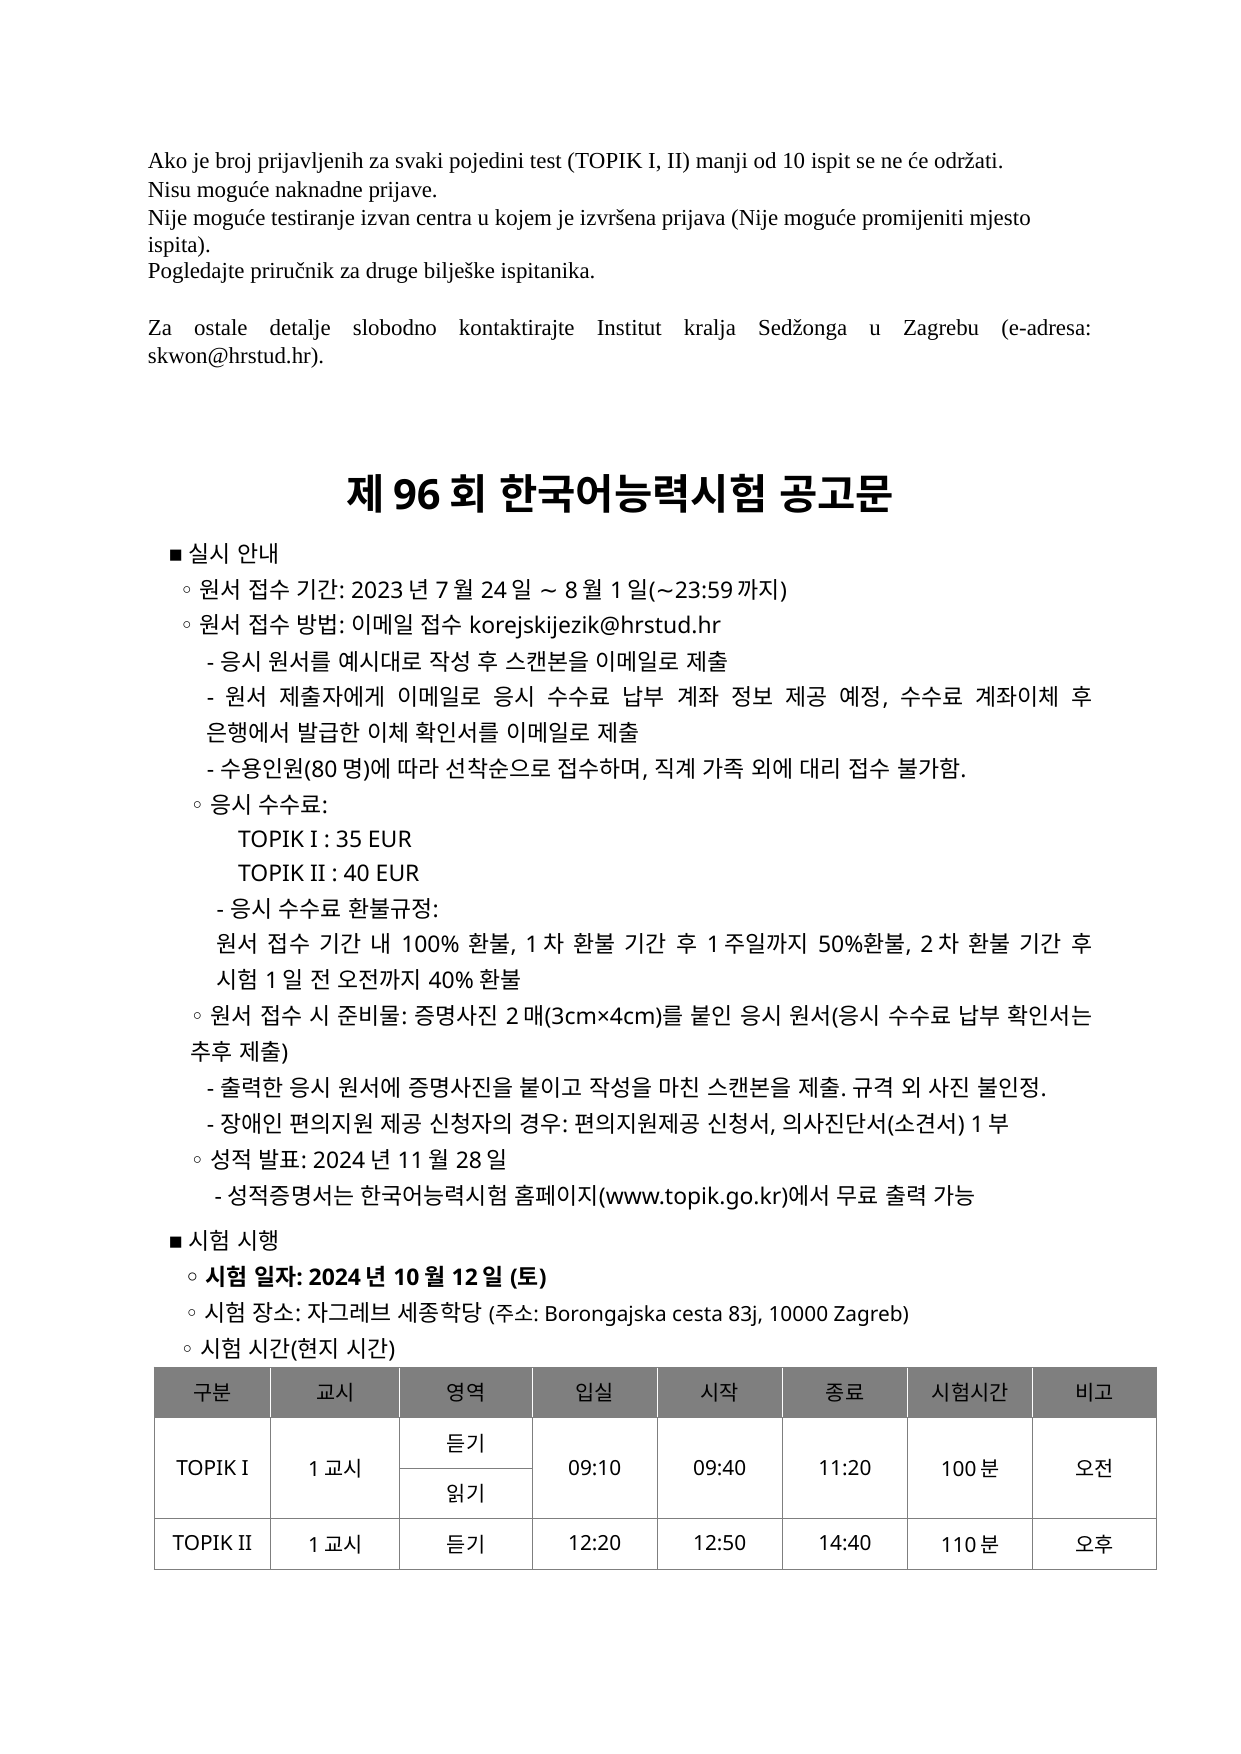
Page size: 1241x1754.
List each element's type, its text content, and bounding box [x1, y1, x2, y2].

table_cell 1교시 [271, 1519, 399, 1569]
table_cell 11:20 [783, 1418, 907, 1518]
text ◦ 응시 수수료: [148, 787, 1093, 820]
text ◦ 시험 장소: 자그레브 세종학당 (주소: Borongajska cesta 83j, 10000 Zagreb) [185, 1295, 1093, 1328]
text Nije moguće testiranje izvan centra u kojem je izvršena prijava (Nije moguće promijeniti mjesto ispita). [148, 204, 1093, 257]
table_header 영역 [400, 1368, 532, 1417]
table_cell 12:50 [658, 1519, 782, 1569]
table_cell 14:40 [783, 1519, 907, 1569]
text ◦ 시험 시간(현지 시간) [168, 1331, 1093, 1364]
text - 원서 제출자에게 이메일로 응시 수수료 납부 계좌 정보 제공 예정, 수수료 계좌이체 후 은행에서 발급한 이체 확인서를 이메일로 제출 [207, 679, 1093, 748]
table_cell 09:10 [533, 1418, 657, 1518]
table_cell 100분 [908, 1418, 1032, 1518]
table_header 교시 [271, 1368, 399, 1417]
table_cell TOPIK I [155, 1418, 270, 1518]
text ◦ 원서 접수 시 준비물: 증명사진 2매(3cm×4cm)를 붙인 응시 원서(응시 수수료 납부 확인서는 추후 제출) [190, 998, 1093, 1067]
text - 수용인원(80명)에 따라 선착순으로 접수하며, 직계 가족 외에 대리 접수 불가함. [207, 751, 1093, 784]
table_header 시험시간 [908, 1368, 1032, 1417]
table_header 시작 [658, 1368, 782, 1417]
text ◦ 원서 접수 방법: 이메일 접수 korejskijezik@hrstud.hr [168, 607, 1093, 641]
table_header 비고 [1033, 1368, 1156, 1417]
table_cell 1교시 [271, 1418, 399, 1518]
table_cell TOPIK II [155, 1519, 270, 1569]
text TOPIK II : 40 EUR [168, 857, 1093, 888]
table_header 입실 [533, 1368, 657, 1417]
text Za ostale detalje slobodno kontaktirajte Institut kralja Sedžonga u Zagrebu (e-adresa: skwon@hrstud.hr). [148, 314, 1093, 369]
text ■ 시험 시행 [168, 1223, 1093, 1256]
text ◦ 성적 발표: 2024년 11월 28일 [168, 1142, 1093, 1175]
table_cell 오전 [1033, 1418, 1156, 1518]
text Ako je broj prijavljenih za svaki pojedini test (TOPIK I, II) manji od 10 ispit se ne će održati. [148, 148, 1093, 174]
table_header 종료 [783, 1368, 907, 1417]
table_cell 듣기 [400, 1418, 532, 1468]
table_cell 12:20 [533, 1519, 657, 1569]
text ◦ 시험 일자: 2024년 10월 12일 (토) [168, 1259, 1093, 1292]
table_cell 듣기 [400, 1519, 532, 1569]
text 제96회 한국어능력시험 공고문 [148, 461, 1093, 522]
text ■ 실시 안내 [168, 536, 1093, 569]
table_cell 09:40 [658, 1418, 782, 1518]
text Pogledajte priručnik za druge bilješke ispitanika. [148, 257, 1093, 283]
table_header 구분 [155, 1368, 270, 1417]
table_cell 읽기 [400, 1469, 532, 1518]
text ◦ 원서 접수 기간: 2023년 7월 24일 ∼ 8월 1일(∼23:59까지) [168, 571, 1093, 605]
text - 응시 원서를 예시대로 작성 후 스캔본을 이메일로 제출 [207, 643, 1093, 677]
text - 응시 수수료 환불규정: [148, 890, 1093, 924]
table_cell 오후 [1033, 1519, 1156, 1569]
text Nisu moguće naknadne prijave. [148, 176, 1093, 202]
text - 장애인 편의지원 제공 신청자의 경우: 편의지원제공 신청서, 의사진단서(소견서) 1부 [207, 1106, 1093, 1139]
text - 출력한 응시 원서에 증명사진을 붙이고 작성을 마친 스캔본을 제출. 규격 외 사진 불인정. [207, 1070, 1093, 1103]
text 원서 접수 기간 내 100% 환불, 1차 환불 기간 후 1주일까지 50%환불, 2차 환불 기간 후 시험 1일 전 오전까지 40% 환불 [216, 926, 1093, 996]
table_cell 110분 [908, 1519, 1032, 1569]
text TOPIK I : 35 EUR [168, 823, 1093, 854]
text - 성적증명서는 한국어능력시험 홈페이지(www.topik.go.kr)에서 무료 출력 가능 [168, 1178, 1093, 1211]
